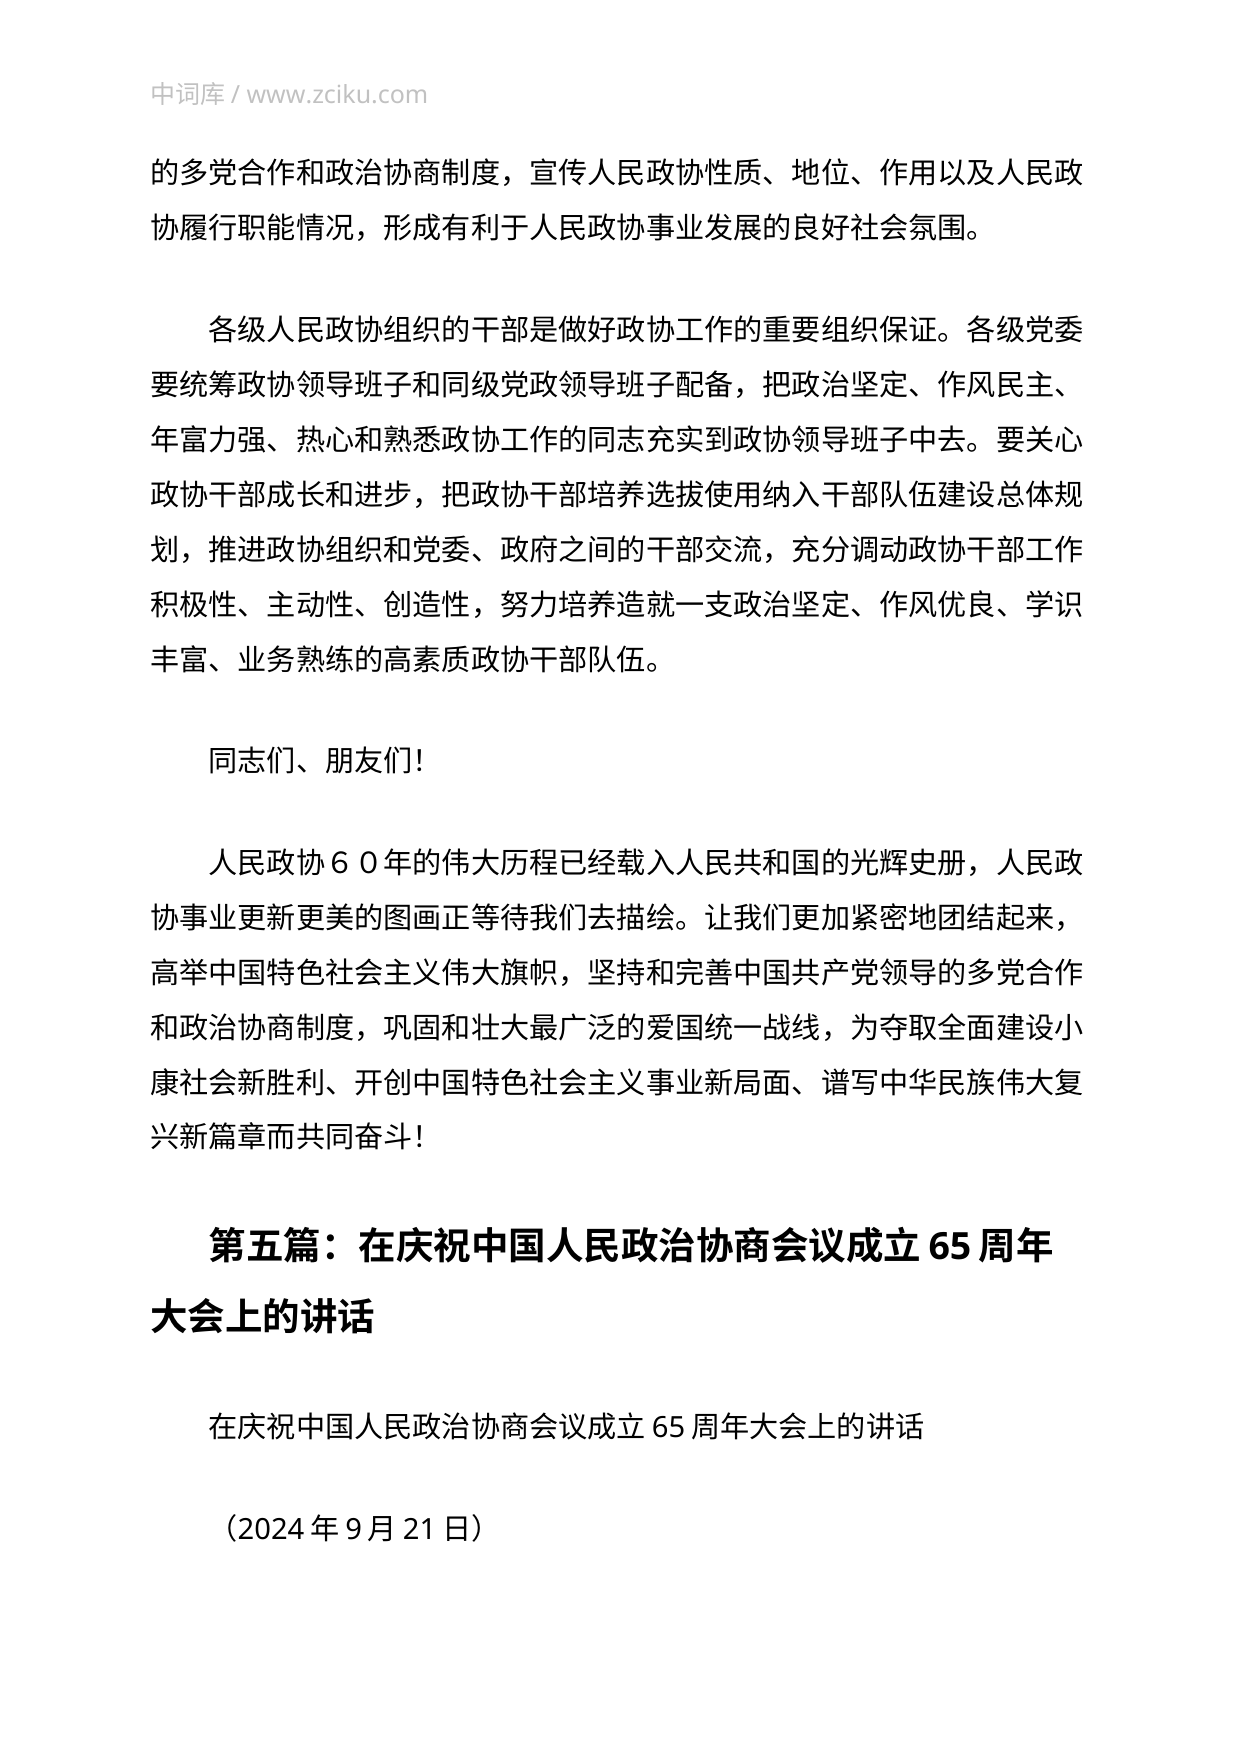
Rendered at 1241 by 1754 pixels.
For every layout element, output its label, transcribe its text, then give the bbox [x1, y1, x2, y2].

text 各级人民政协组织的干部是做好政协工作的重要组织保证。各级党委要统筹政协领导班子和同级党政领导班子配备，把政治坚定、作风民主、年富力强、热心和熟悉政协工作的同志充实到政协领导班子中去。要关心政协干部成长和进步，把政协干部培养选拔使用纳入干部队伍建设总体规划，推进政协组织和党委、政府之间的干部交流，充分调动政协干部工作积极性、主动性、创造性，努力培养造就一支政治坚定、作风优良、学识丰富、业务熟练的高素质政协干部队伍。 [150, 307, 1090, 678]
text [150, 150, 1090, 247]
text 在庆祝中国人民政治协商会议成立65周年大会上的讲话 [150, 1404, 1090, 1446]
text 人民政协６０年的伟大历程已经载入人民共和国的光辉史册，人民政协事业更新更美的图画正等待我们去描绘。让我们更加紧密地团结起来，高举中国特色社会主义伟大旗帜，坚持和完善中国共产党领导的多党合作和政治协商制度，巩固和壮大最广泛的爱国统一战线，为夺取全面建设小康社会新胜利、开创中国特色社会主义事业新局面、谱写中华民族伟大复兴新篇章而共同奋斗！ [150, 839, 1090, 1156]
text （2024年9月21日） [150, 1506, 1090, 1548]
text 第五篇：在庆祝中国人民政治协商会议成立65周年大会上的讲话 [150, 1216, 1090, 1341]
text 同志们、朋友们！ [150, 738, 1090, 780]
